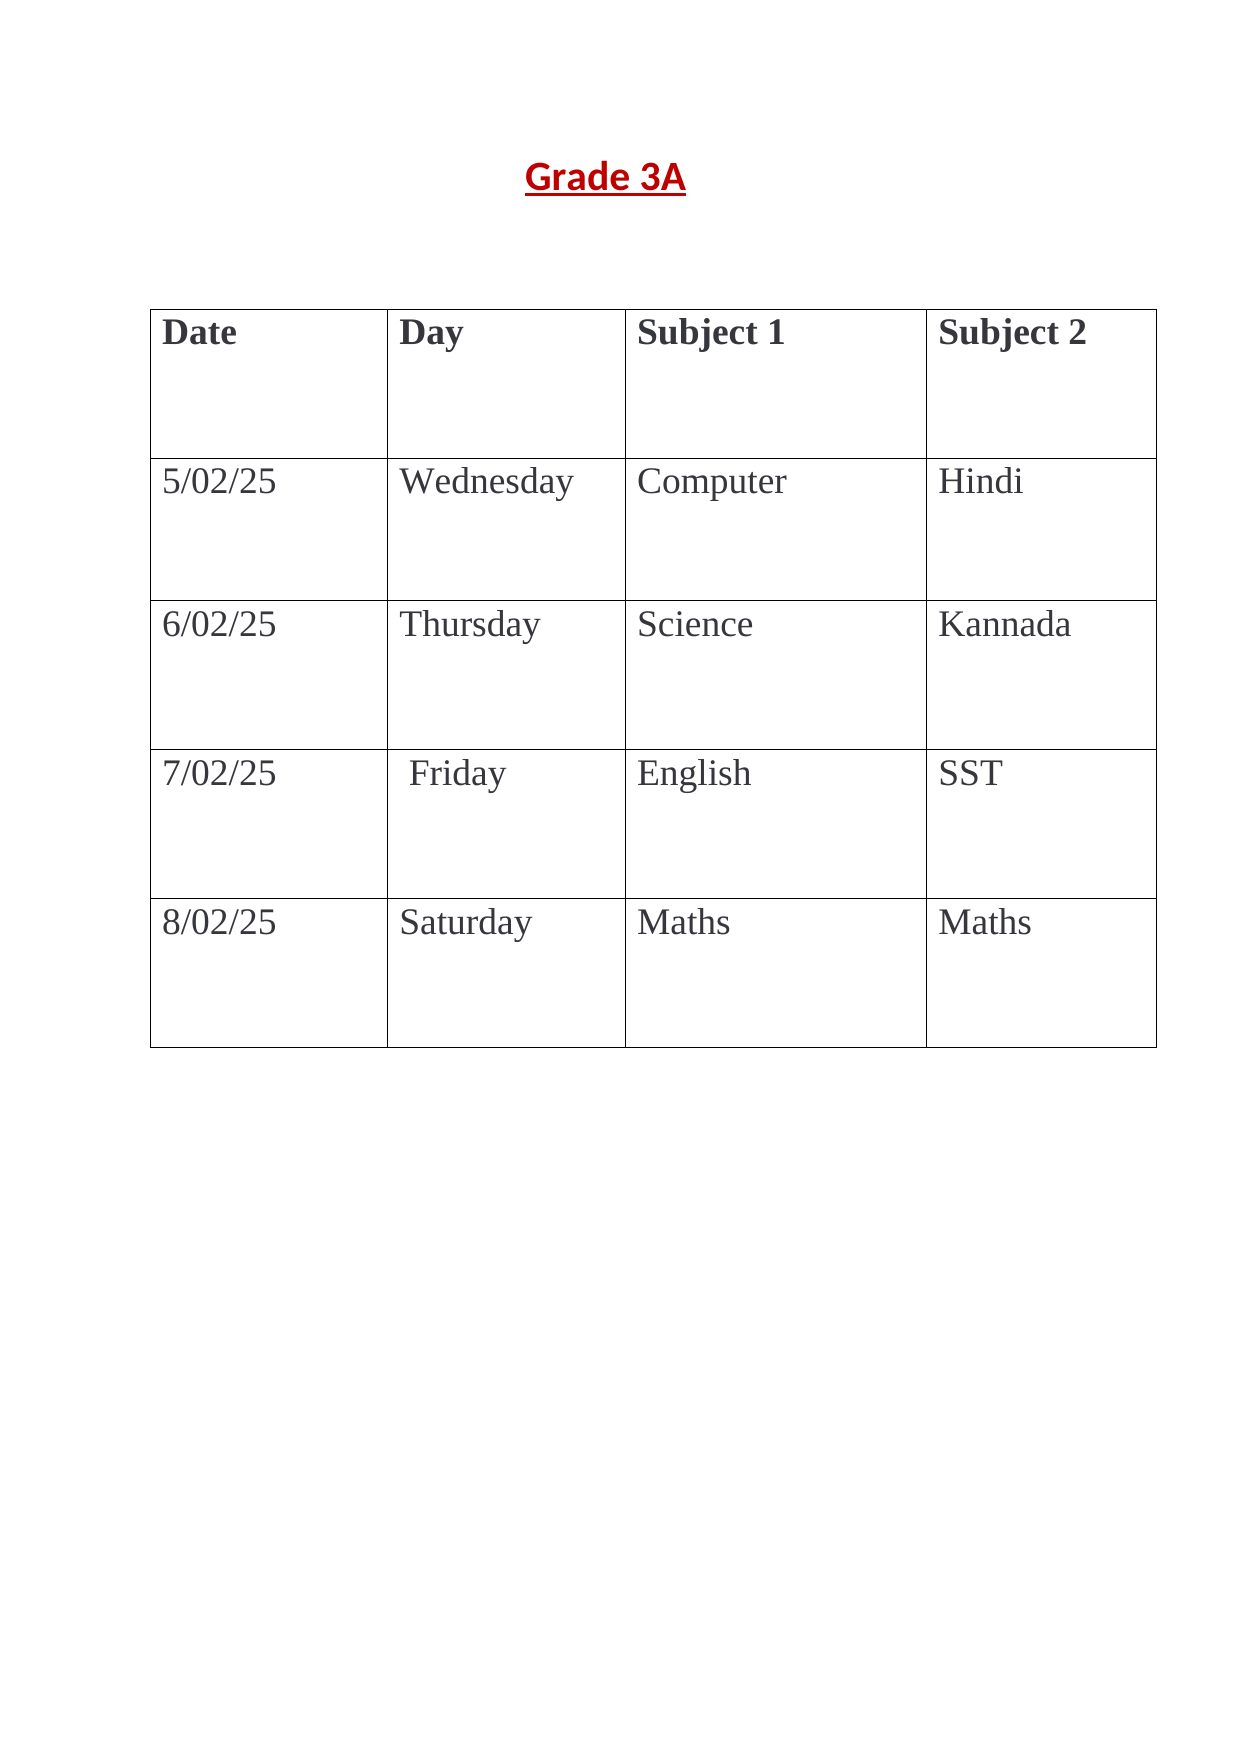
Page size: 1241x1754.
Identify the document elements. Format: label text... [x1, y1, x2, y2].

table_header Day [388, 310, 625, 457]
table_cell Maths [927, 899, 1156, 1047]
table_cell 5/02/25 [151, 459, 387, 600]
table_cell Saturday [388, 899, 625, 1047]
table_cell Thursday [388, 601, 625, 749]
table_header Subject 1 [626, 310, 926, 457]
table_cell Science [626, 601, 926, 749]
table_cell Friday [388, 750, 625, 898]
text Grade 3A [450, 150, 1090, 201]
table_cell Kannada [927, 601, 1156, 749]
table_cell Hindi [927, 459, 1156, 600]
table_header Subject 2 [927, 310, 1156, 457]
table_cell SST [927, 750, 1156, 898]
table_cell 8/02/25 [151, 899, 387, 1047]
table_cell 7/02/25 [151, 750, 387, 898]
table_header Date [151, 310, 387, 457]
table_cell Maths [626, 899, 926, 1047]
table_cell English [626, 750, 926, 898]
table_cell 6/02/25 [151, 601, 387, 749]
table_cell Wednesday [388, 459, 625, 600]
table_cell Computer [626, 459, 926, 600]
